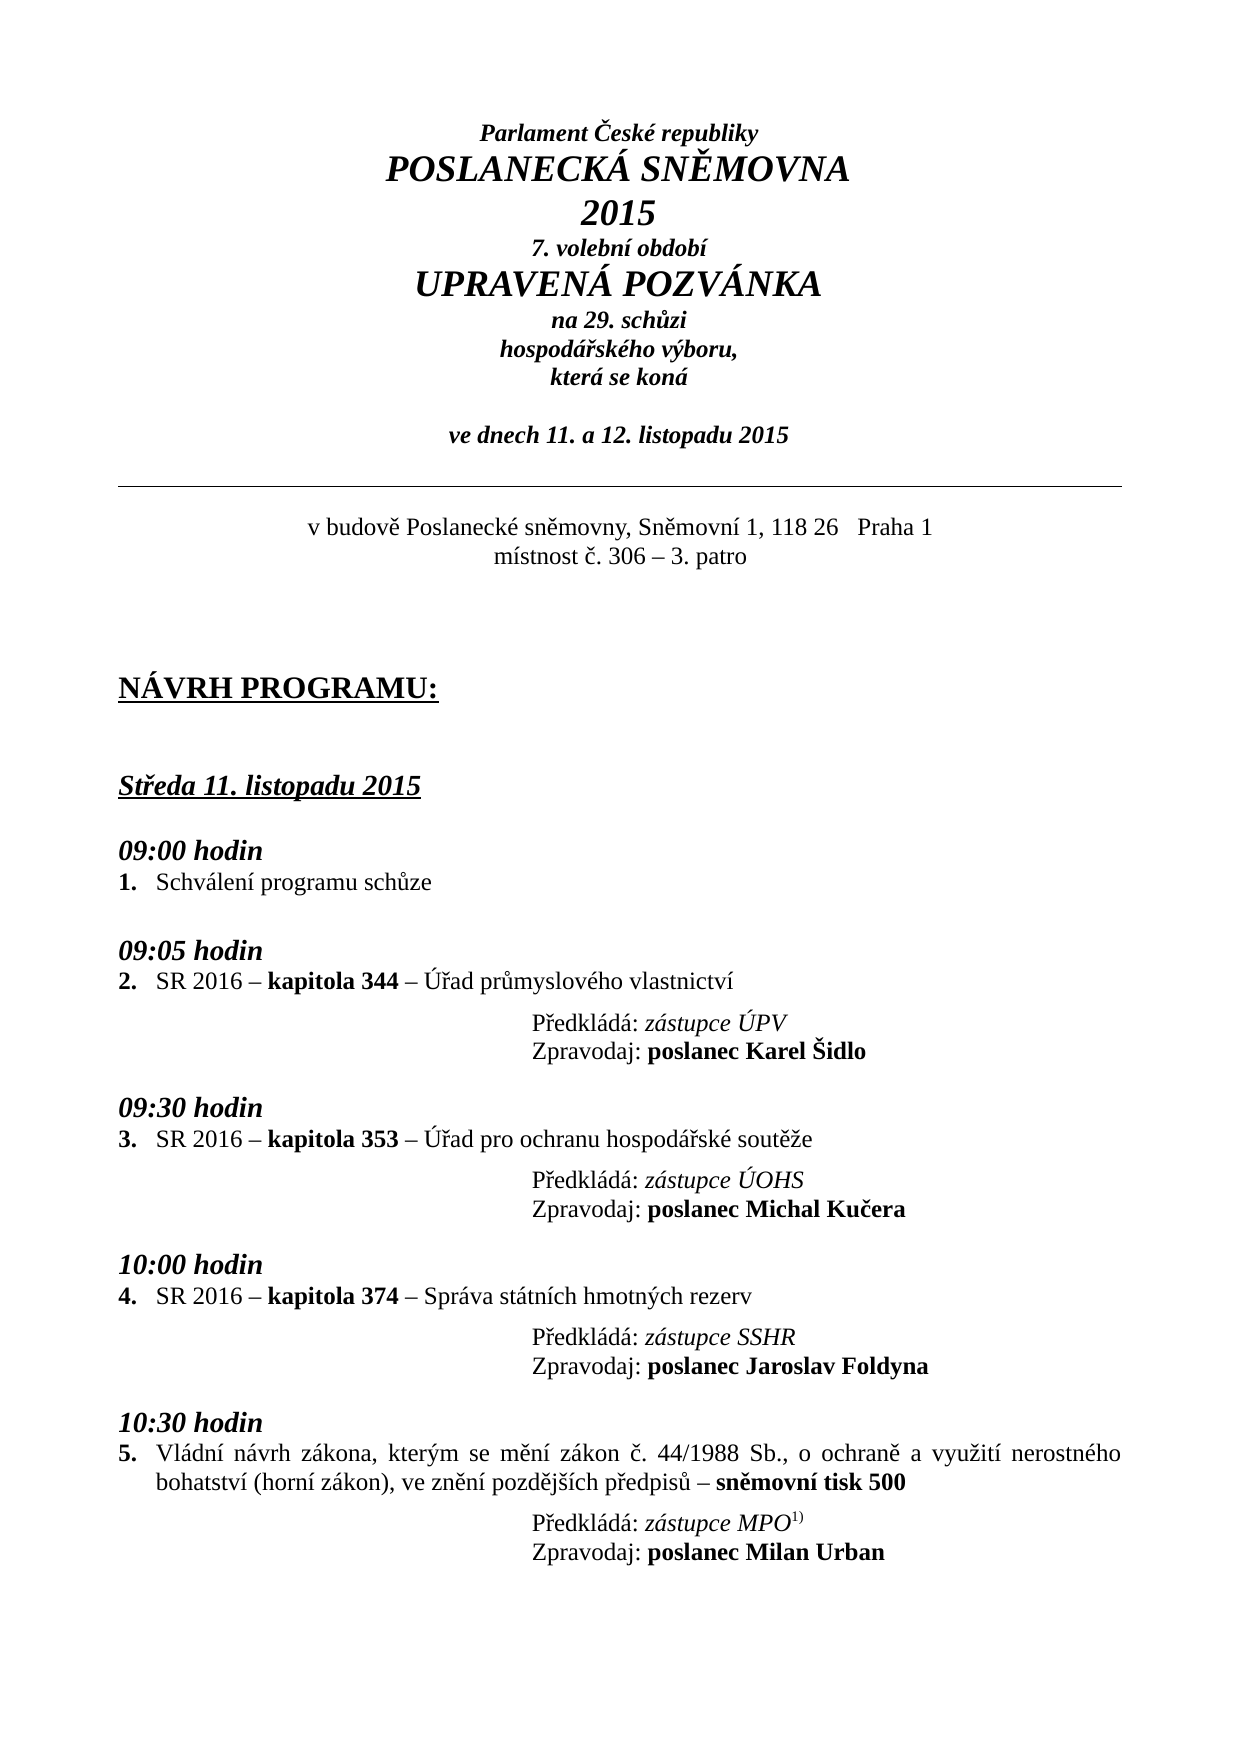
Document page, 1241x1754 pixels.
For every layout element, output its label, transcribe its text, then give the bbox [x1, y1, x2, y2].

text 10:00 hodin [118, 1247, 1122, 1281]
text SR 2016 – kapitola 344 – Úřad průmyslového vlastnictví [118, 966, 1122, 995]
text SR 2016 – kapitola 353 – Úřad pro ochranu hospodářské soutěže [118, 1124, 1122, 1152]
text Schválení programu schůze [118, 867, 1122, 895]
text která se koná [118, 362, 1122, 391]
text na 29. schůzi [118, 305, 1122, 334]
text v budově Poslanecké sněmovny, Sněmovní 1, 118 26 Praha 1 místnost č. 306 – 3. patro [118, 487, 1122, 570]
text 2015 [118, 190, 1122, 233]
text 7. volební období [118, 233, 1122, 262]
text Zpravodaj: poslanec Michal Kučera [532, 1194, 1122, 1222]
text POSLANECKÁ SNĚMOVNA [118, 147, 1122, 190]
text Předkládá: zástupce ÚOHS [532, 1165, 1122, 1194]
text Parlament České republiky [118, 118, 1122, 147]
text Předkládá: zástupce SSHR [532, 1322, 1122, 1351]
text 09:05 hodin [118, 933, 1122, 966]
text 09:30 hodin [118, 1090, 1122, 1124]
text Zpravodaj: poslanec Jaroslav Foldyna [532, 1351, 1122, 1380]
text Předkládá: zástupce ÚPV [532, 1008, 1122, 1036]
text Zpravodaj: poslanec Karel Šidlo [532, 1036, 1122, 1065]
text NÁVRH PROGRAMU: [118, 670, 1122, 706]
text ve dnech 11. a 12. listopadu 2015 [118, 420, 1122, 449]
text hospodářského výboru, [118, 334, 1122, 362]
text Středa 11. listopadu 2015 [118, 768, 1122, 802]
text Zpravodaj: poslanec Milan Urban [532, 1537, 1122, 1566]
text 10:30 hodin [118, 1405, 1122, 1438]
text SR 2016 – kapitola 374 – Správa státních hmotných rezerv [118, 1281, 1122, 1310]
text 09:00 hodin [118, 833, 1122, 867]
text UPRAVENÁ POZVÁNKA [118, 262, 1122, 305]
text Předkládá: zástupce MPO1) [532, 1508, 1122, 1537]
list Vládní návrh zákona, kterým se mění zákon č. 44/1988 Sb., o ochraně a využití nerostného bohatství (horní zákon), ve znění pozdějších předpisů – sněmovní tisk 500 [118, 1438, 1122, 1496]
